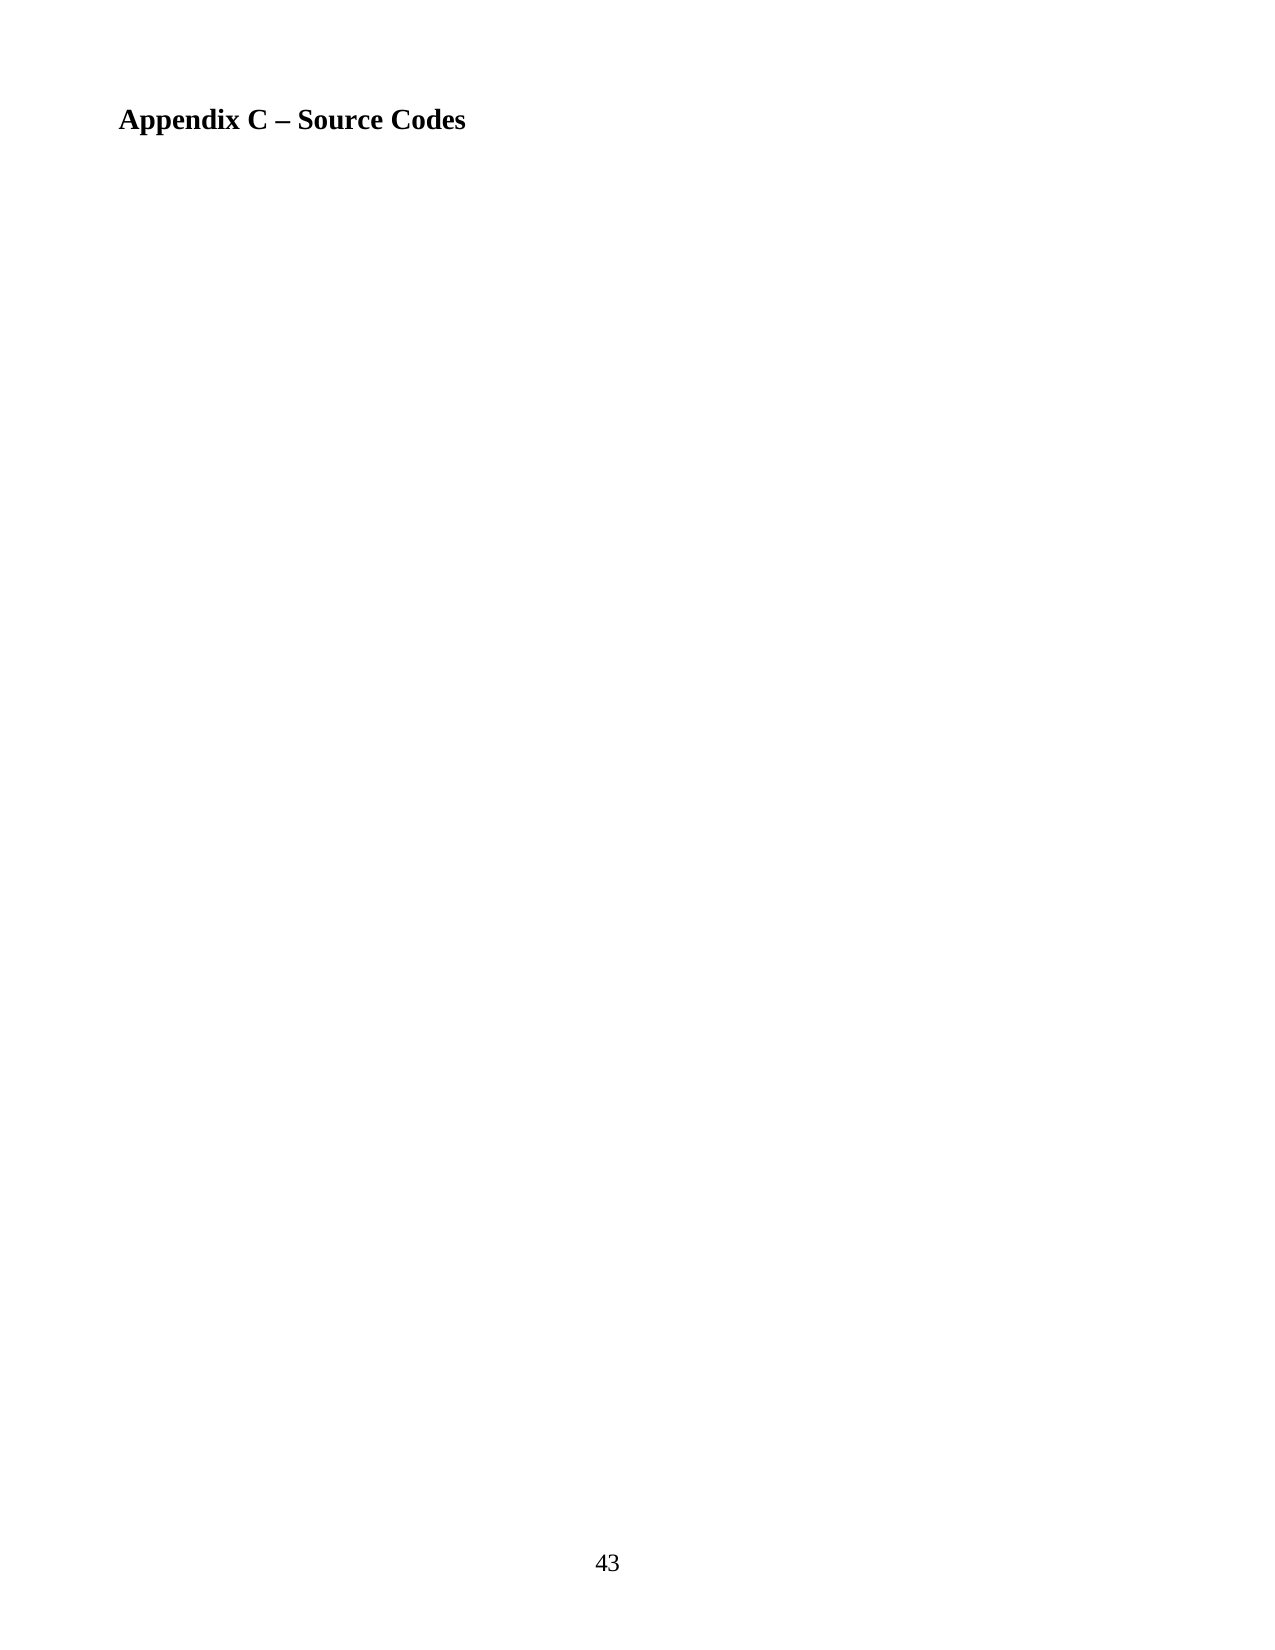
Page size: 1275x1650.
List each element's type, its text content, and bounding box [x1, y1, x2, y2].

text Appendix C – Source Codes [118, 102, 1221, 136]
